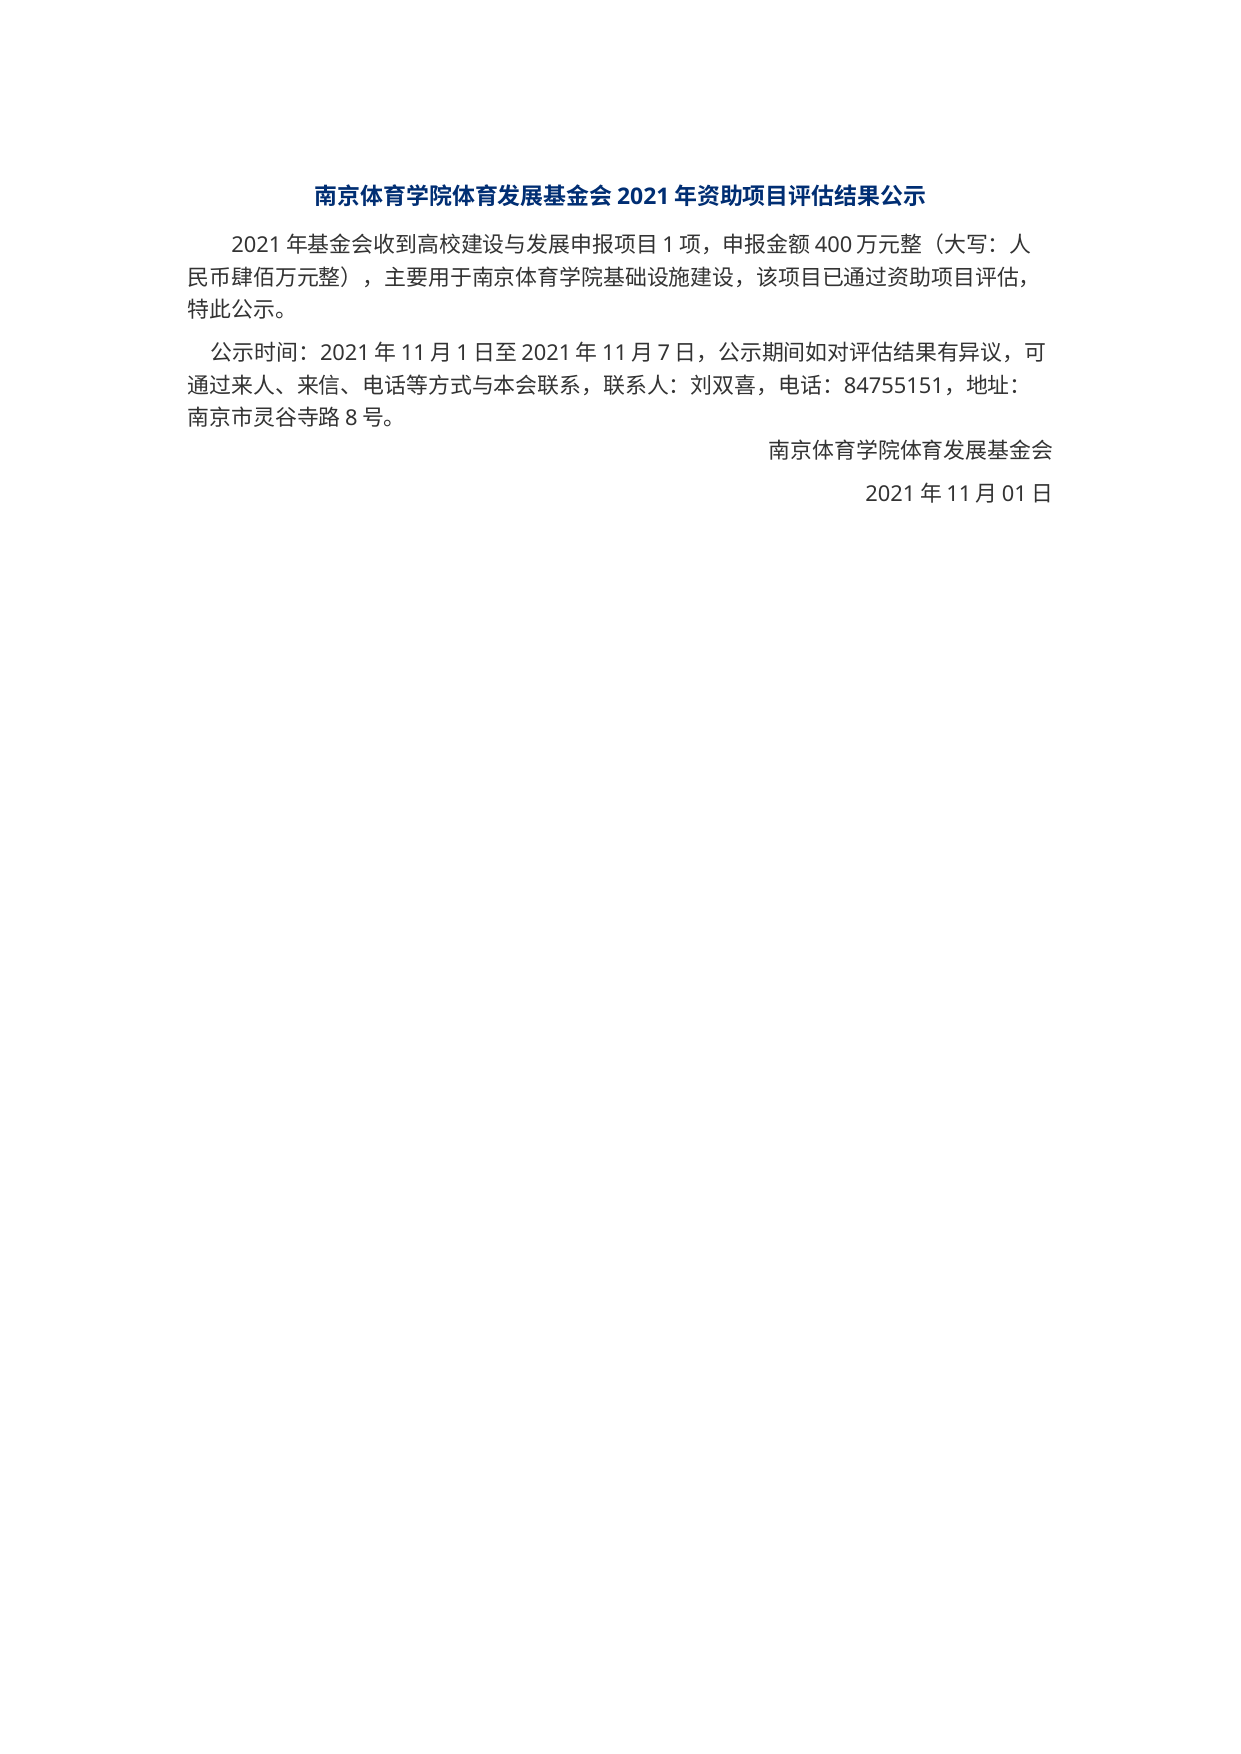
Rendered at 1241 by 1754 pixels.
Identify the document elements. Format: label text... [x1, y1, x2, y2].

text 南京体育学院体育发展基金会 [187, 432, 1053, 465]
text 公示时间：2021年11月1日至2021年11月7日，公示期间如对评估结果有异议，可通过来人、来信、电话等方式与本会联系，联系人：刘双喜，电话：84755151，地址：南京市灵谷寺路8号。 [187, 335, 1053, 432]
text 2021年11月01日 [187, 475, 1053, 508]
subtitle 南京体育学院体育发展基金会2021年资助项目评估结果公示 [187, 162, 1053, 227]
text 2021年基金会收到高校建设与发展申报项目1项，申报金额400万元整（大写：人民币肆佰万元整），主要用于南京体育学院基础设施建设，该项目已通过资助项目评估，特此公示。 [187, 227, 1053, 324]
